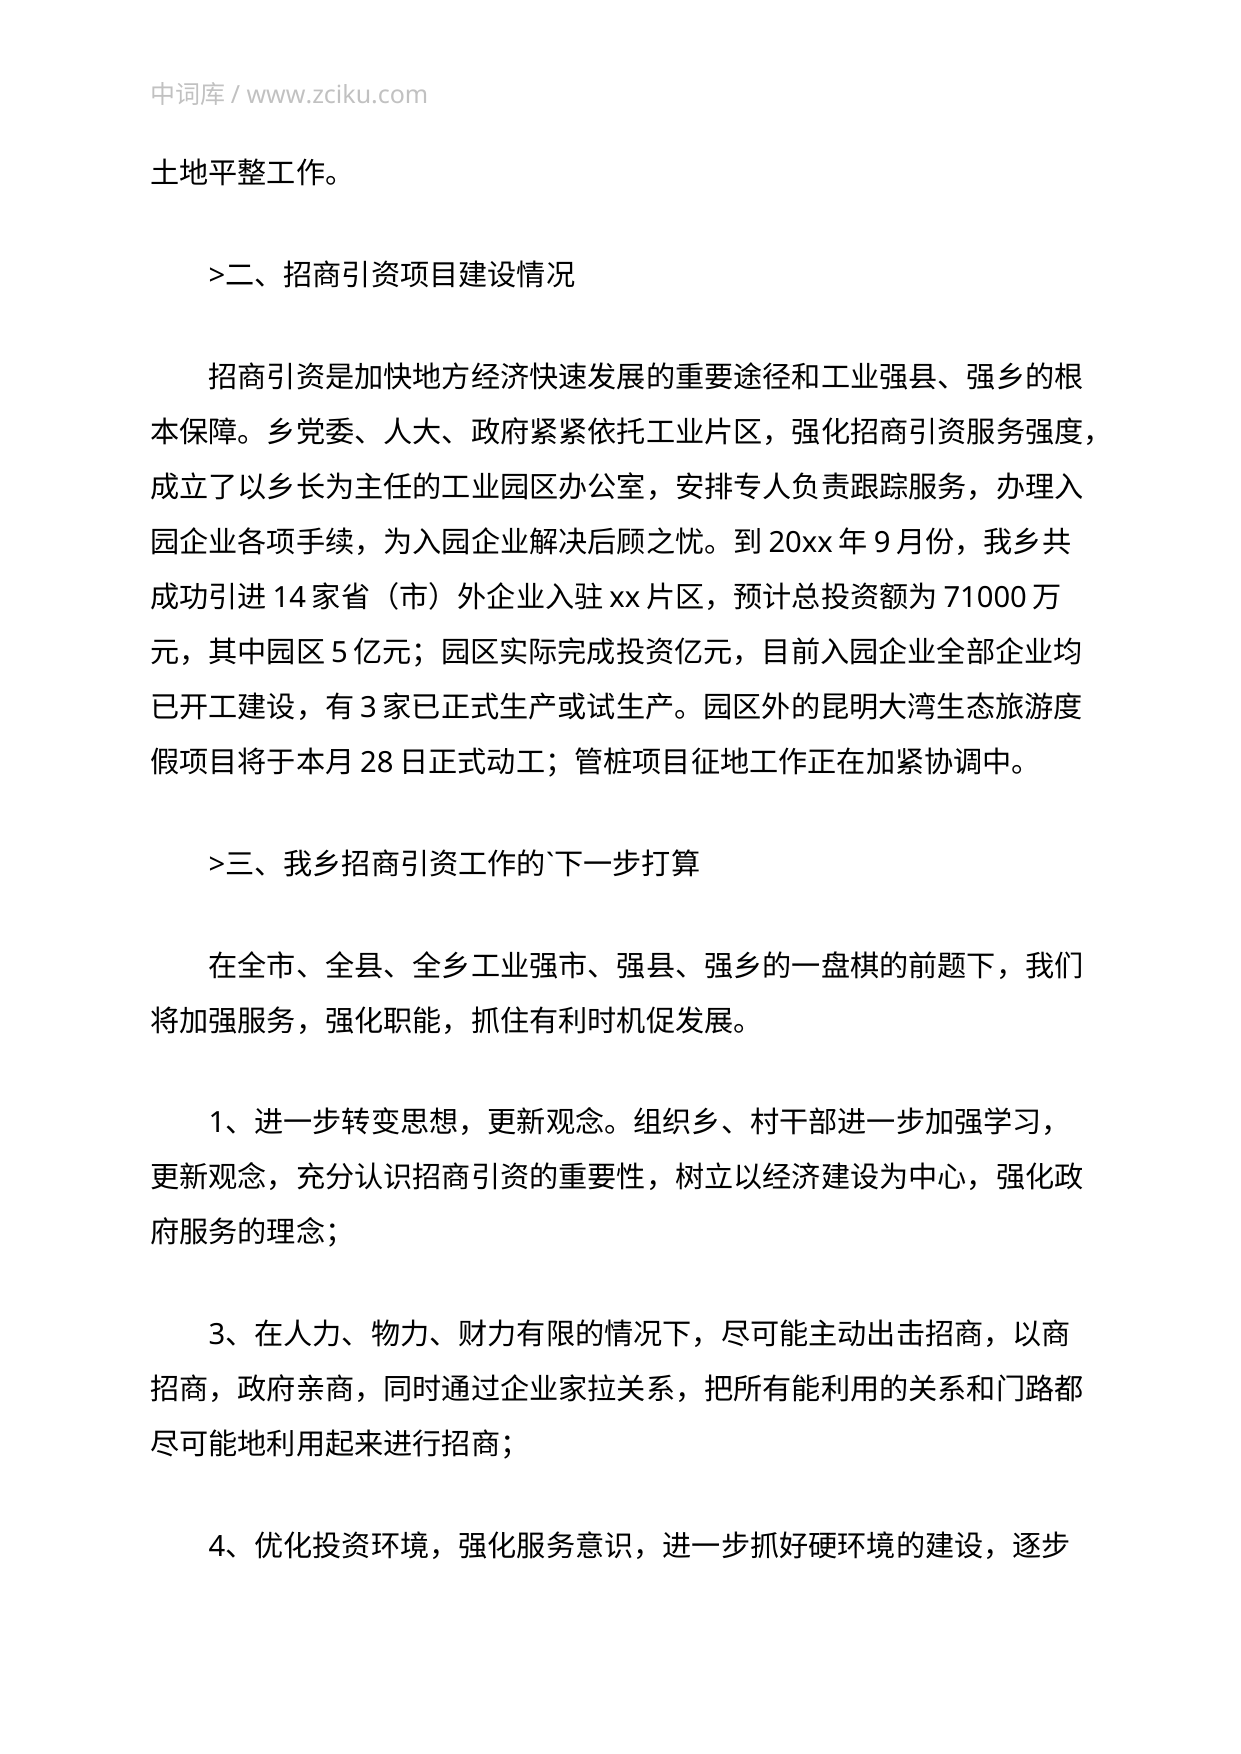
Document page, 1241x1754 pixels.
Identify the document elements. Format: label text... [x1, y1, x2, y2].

text 1、进一步转变思想，更新观念。组织乡、村干部进一步加强学习，更新观念，充分认识招商引资的重要性，树立以经济建设为中心，强化政府服务的理念； [150, 1099, 1090, 1251]
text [150, 150, 1090, 192]
text 在全市、全县、全乡工业强市、强县、强乡的一盘棋的前题下，我们将加强服务，强化职能，抓住有利时机促发展。 [150, 942, 1090, 1039]
text 招商引资是加快地方经济快速发展的重要途径和工业强县、强乡的根本保障。乡党委、人大、政府紧紧依托工业片区，强化招商引资服务强度，成立了以乡长为主任的工业园区办公室，安排专人负责跟踪服务，办理入园企业各项手续，为入园企业解决后顾之忧。到20xx年9月份，我乡共成功引进14家省（市）外企业入驻xx片区，预计总投资额为71000万元，其中园区5亿元；园区实际完成投资亿元，目前入园企业全部企业均已开工建设，有3家已正式生产或试生产。园区外的昆明大湾生态旅游度假项目将于本月28日正式动工；管桩项目征地工作正在加紧协调中。 [150, 354, 1090, 781]
text >三、我乡招商引资工作的`下一步打算 [150, 840, 1090, 883]
text 3、在人力、物力、财力有限的情况下，尽可能主动出击招商，以商招商，政府亲商，同时通过企业家拉关系，把所有能利用的关系和门路都尽可能地利用起来进行招商； [150, 1311, 1090, 1463]
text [150, 1522, 1090, 1565]
text >二、招商引资项目建设情况 [150, 252, 1090, 294]
